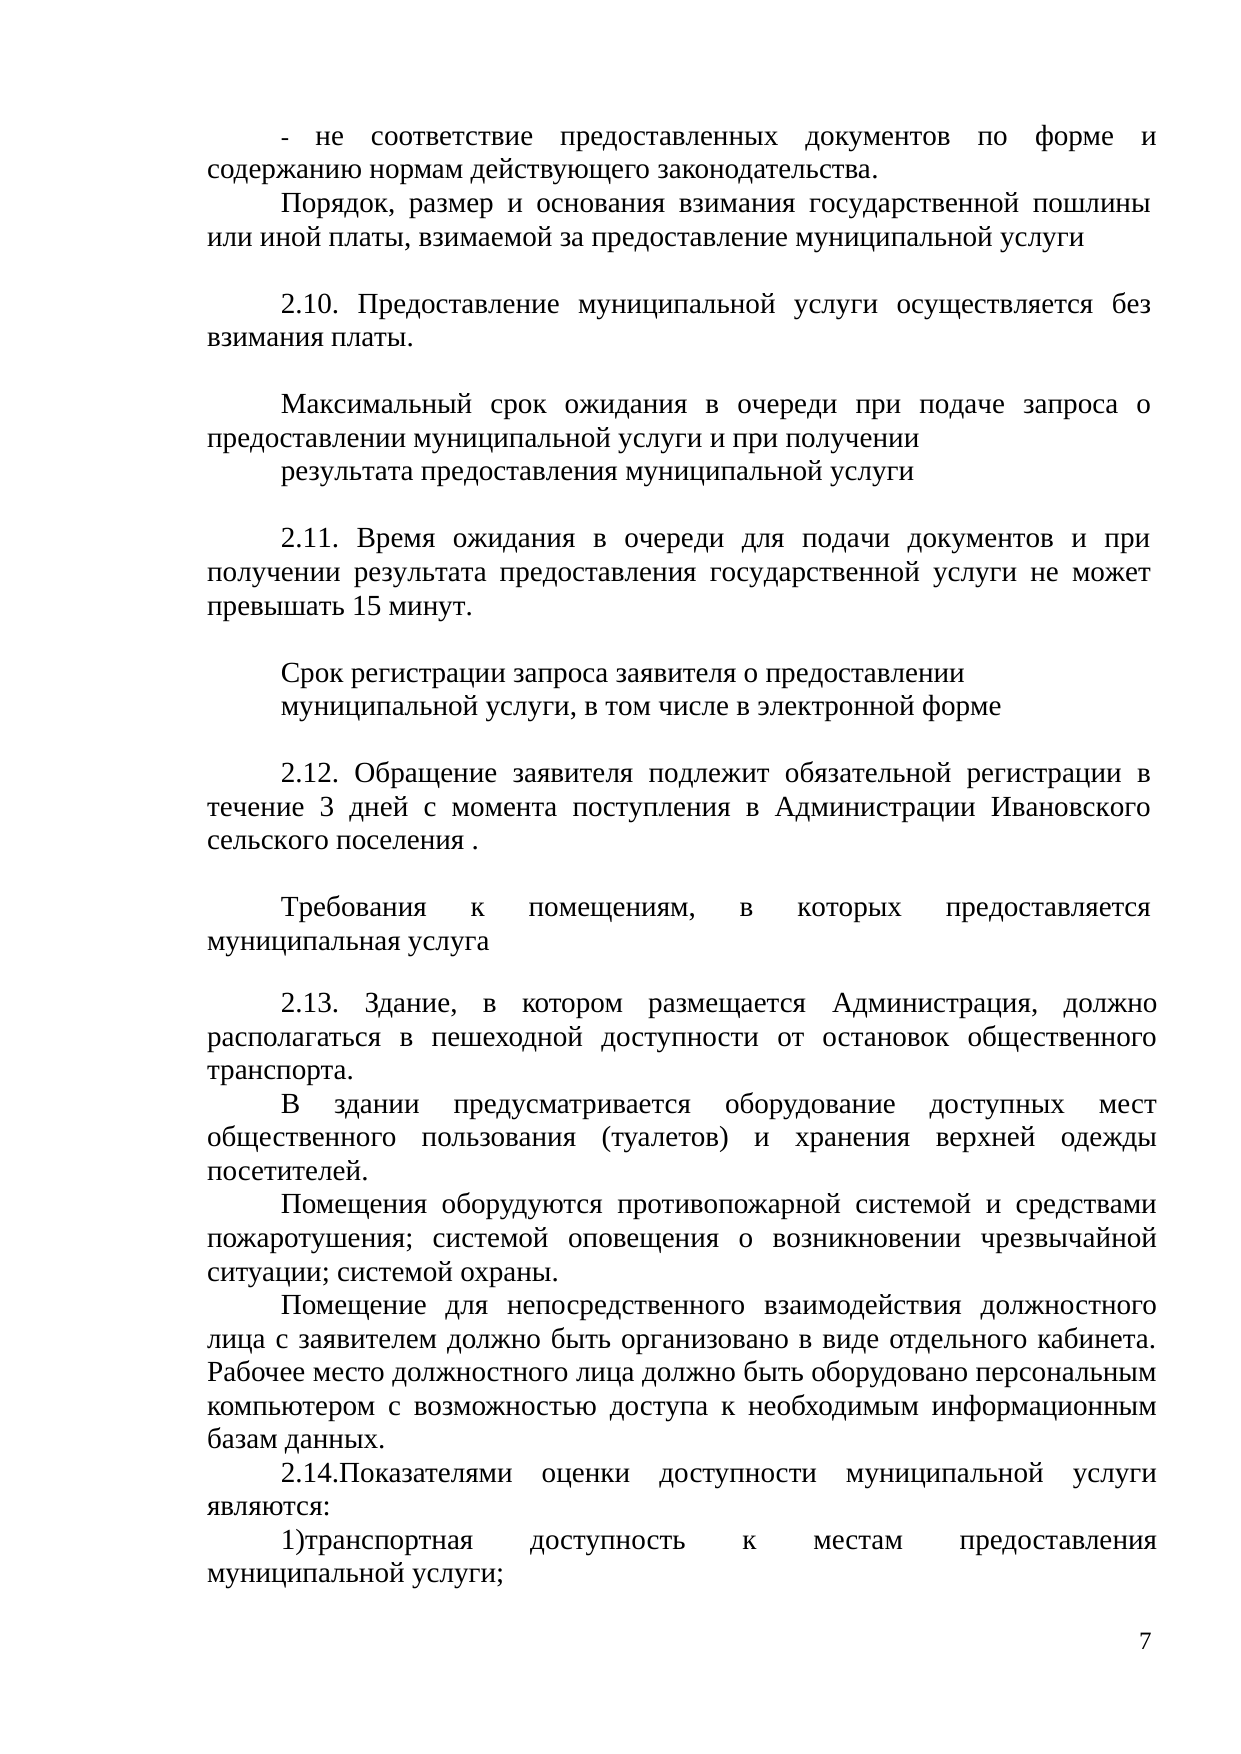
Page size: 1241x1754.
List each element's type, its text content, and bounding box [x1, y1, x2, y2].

text Срок регистрации запроса заявителя о предоставлении [207, 655, 1152, 688]
text 2.11. Время ожидания в очереди для подачи документов и при получении результата предоставления государственной услуги не может превышать 15 минут. [207, 521, 1152, 621]
text Максимальный срок ожидания в очереди при подаче запроса о предоставлении муниципальной услуги и при получении [207, 386, 1152, 453]
text Помещение для непосредственного взаимодействия должностного лица с заявителем должно быть организовано в виде отдельного кабинета. Рабочее место должностного лица должно быть оборудовано персональным компьютером с возможностью доступа к необходимым информационным базам данных. [207, 1287, 1157, 1455]
text Требования к помещениям, в которых предоставляется муниципальная услуга [207, 889, 1152, 957]
text В здании предусматривается оборудование доступных мест общественного пользования (туалетов) и хранения верхней одежды посетителей. [207, 1086, 1157, 1187]
text Порядок, размер и основания взимания государственной пошлины или иной платы, взимаемой за предоставление муниципальной услуги [207, 185, 1152, 252]
text Помещения оборудуются противопожарной системой и средствами пожаротушения; системой оповещения о возникновении чрезвычайной ситуации; системой охраны. [207, 1187, 1157, 1287]
text 2.14.Показателями оценки доступности муниципальной услуги являются: [207, 1455, 1157, 1522]
text муниципальной услуги, в том числе в электронной форме [207, 688, 1152, 722]
text 1)транспортная доступность к местам предоставления муниципальной услуги; [207, 1522, 1157, 1589]
text 2.12. Обращение заявителя подлежит обязательной регистрации в течение 3 дней с момента поступления в Администрации Ивановского сельского поселения . [207, 755, 1152, 856]
text 2.10. Предоставление муниципальной услуги осуществляется без взимания платы. [207, 286, 1152, 353]
text результата предоставления муниципальной услуги [207, 453, 1152, 487]
text - не соответствие предоставленных документов по форме и содержанию нормам действующего законодательства. [207, 118, 1157, 185]
text 2.13. Здание, в котором размещается Администрация, должно располагаться в пешеходной доступности от остановок общественного транспорта. [207, 985, 1157, 1086]
